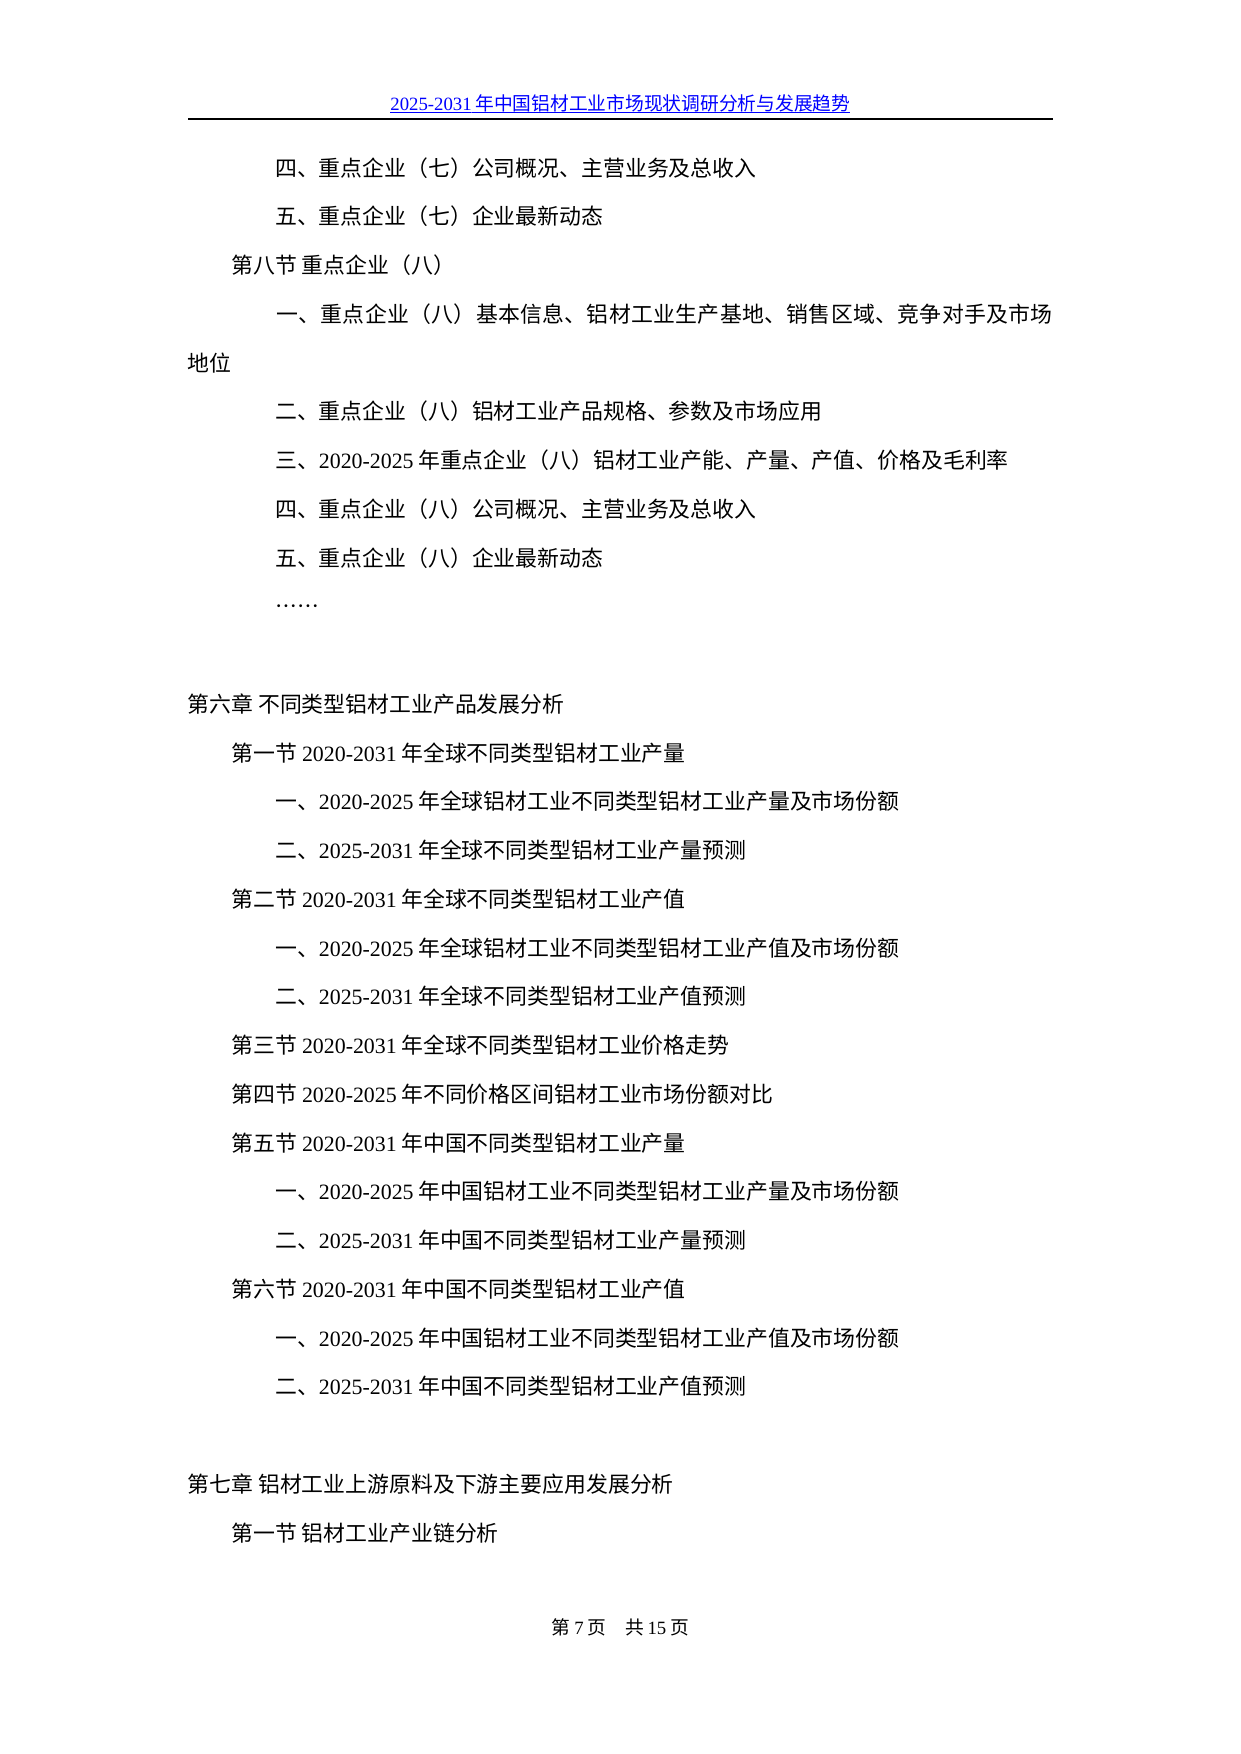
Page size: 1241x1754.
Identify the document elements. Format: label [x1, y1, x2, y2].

text [187, 150, 1053, 1548]
